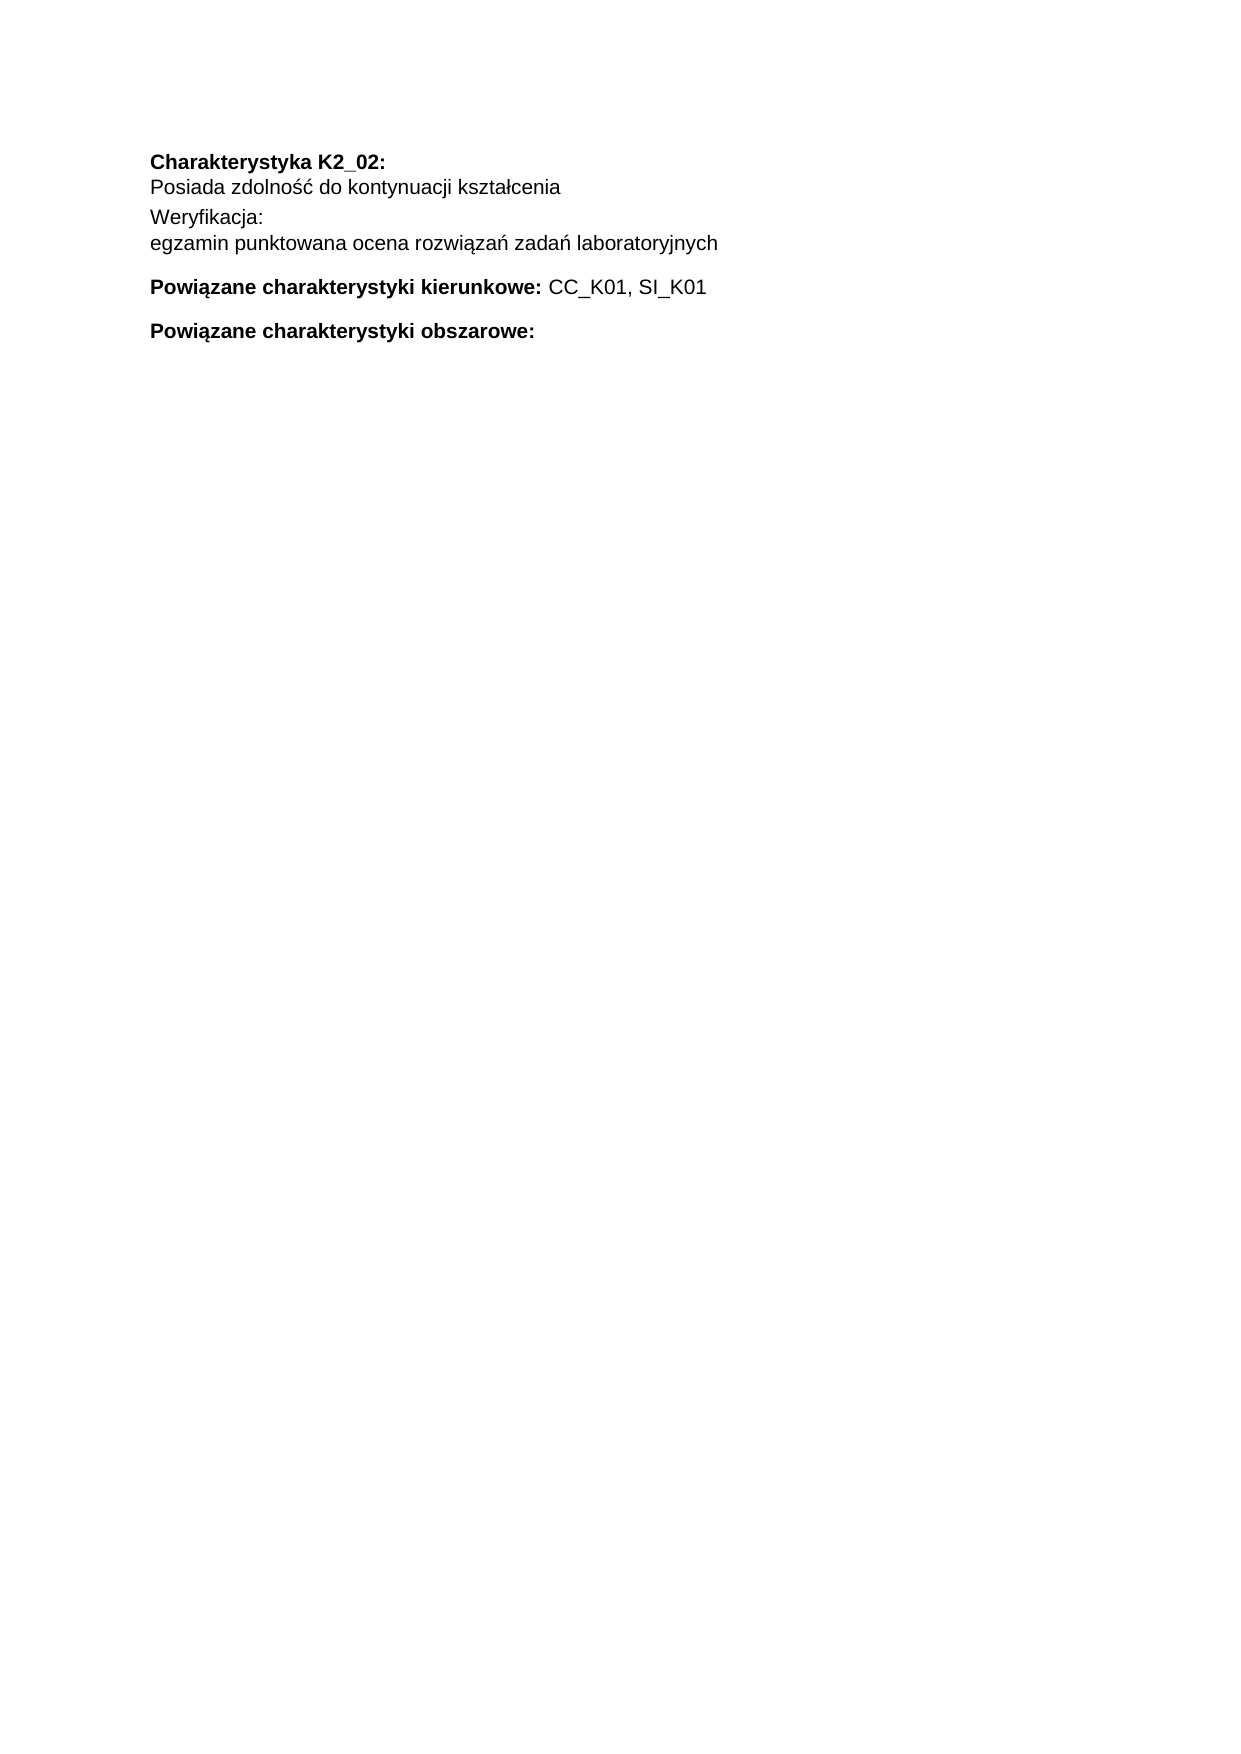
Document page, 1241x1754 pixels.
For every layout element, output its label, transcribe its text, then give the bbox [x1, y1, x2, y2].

text Posiada zdolność do kontynuacji kształcenia [150, 175, 1090, 199]
text Powiązane charakterystyki kierunkowe: CC_K01, SI_K01 [150, 275, 1090, 299]
text egzamin punktowana ocena rozwiązań zadań laboratoryjnych [150, 231, 1090, 255]
text Charakterystyka K2_02: [150, 150, 1090, 174]
text Weryfikacja: [150, 205, 1090, 229]
text Powiązane charakterystyki obszarowe: [150, 319, 1090, 343]
